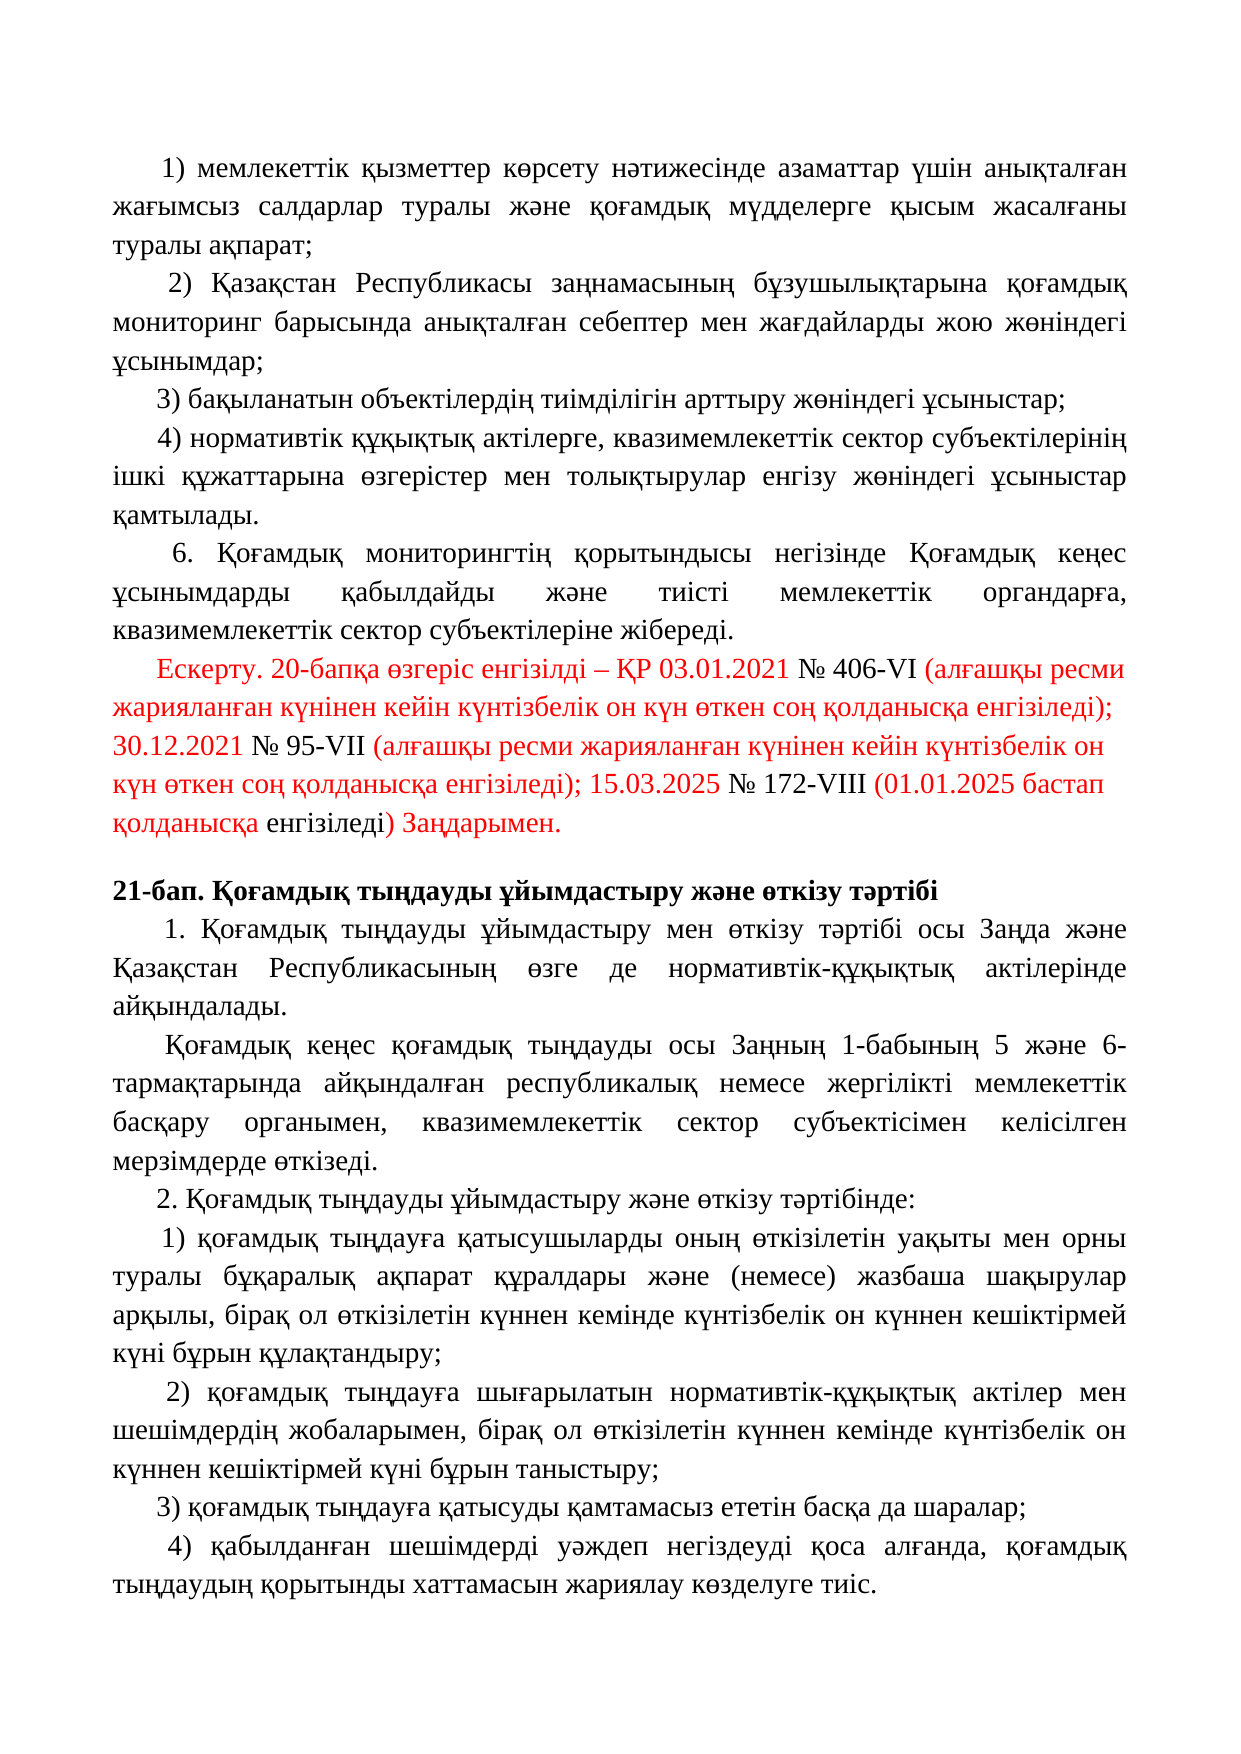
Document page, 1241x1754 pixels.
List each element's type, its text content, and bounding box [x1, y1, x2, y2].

text 2. Қоғамдық тыңдауды ұйымдастыру және өткізу тәртібінде: [112, 1181, 1128, 1215]
text 2) қоғамдық тыңдауға шығарылатын нормативтік-құқықтық актілер мен шешімдердің жобаларымен, бірақ ол өткізілетін күннен кемінде күнтізбелік он күннен кешіктірмей күні бұрын таныстыру; [112, 1374, 1128, 1484]
text 3) қоғамдық тыңдауға қатысуды қамтамасыз ететін басқа да шаралар; [112, 1489, 1128, 1523]
text 2) Қазақстан Республикасы заңнамасының бұзушылықтарына қоғамдық мониторинг барысында анықталған себептер мен жағдайларды жою жөніндегі ұсынымдар; [112, 266, 1128, 376]
text 6. Қоғамдық мониторингтің қорытындысы негізінде Қоғамдық кеңес ұсынымдарды қабылдайды және тиісті мемлекеттік органдарға, квазимемлекеттік сектор субъектілеріне жібереді. [112, 535, 1128, 646]
text 1. Қоғамдық тыңдауды ұйымдастыру мен өткізу тәртібі осы Заңда және Қазақстан Республикасының өзге де нормативтік-құқықтық актілерінде айқындалады. [112, 911, 1128, 1022]
text 4) қабылданған шешімдерді уәждеп негіздеуді қоса алғанда, қоғамдық тыңдаудың қорытынды хаттамасын жариялау көзделуге тиіс. [112, 1528, 1128, 1600]
text 21-бап. Қоғамдық тыңдауды ұйымдастыру және өткізу тәртібі [112, 873, 1128, 906]
text 1) қоғамдық тыңдауға қатысушыларды оның өткізілетін уақыты мен орны туралы бұқаралық ақпарат құралдары және (немесе) жазбаша шақырулар арқылы, бірақ ол өткізілетін күннен кемінде күнтізбелік он күннен кешіктірмей күні бұрын құлақтандыру; [112, 1220, 1128, 1369]
text 1) мемлекеттік қызметтер көрсету нәтижесінде азаматтар үшін анықталған жағымсыз салдарлар туралы және қоғамдық мүдделерге қысым жасалғаны туралы ақпарат; [112, 150, 1128, 261]
text Қоғамдық кеңес қоғамдық тыңдауды осы Заңның 1-бабының 5 және 6-тармақтарында айқындалған республикалық немесе жергілікті мемлекеттік басқару органымен, квазимемлекеттік сектор субъектісімен келісілген мерзімдерде өткізеді. [112, 1027, 1128, 1176]
text Ескерту. 20-бапқа өзгеріс енгізілді – ҚР 03.01.2021 № 406-VI (алғашқы ресми жарияланған күнінен кейін күнтізбелік он күн өткен соң қолданысқа енгізіледі); 30.12.2021 № 95-VII (алғашқы ресми жарияланған күнінен кейін күнтізбелік он күн өткен соң қолданысқа енгізіледі); 15.03.2025 № 172-VIII (01.01.2025 бастап қолданысқа енгізіледі) Заңдарымен. [112, 651, 1128, 869]
text 3) бақыланатын объектілердің тиімділігін арттыру жөніндегі ұсыныстар; [112, 381, 1128, 415]
text 4) нормативтік құқықтық актілерге, квазимемлекеттік сектор субъектілерінің ішкі құжаттарына өзгерістер мен толықтырулар енгізу жөніндегі ұсыныстар қамтылады. [112, 420, 1128, 530]
